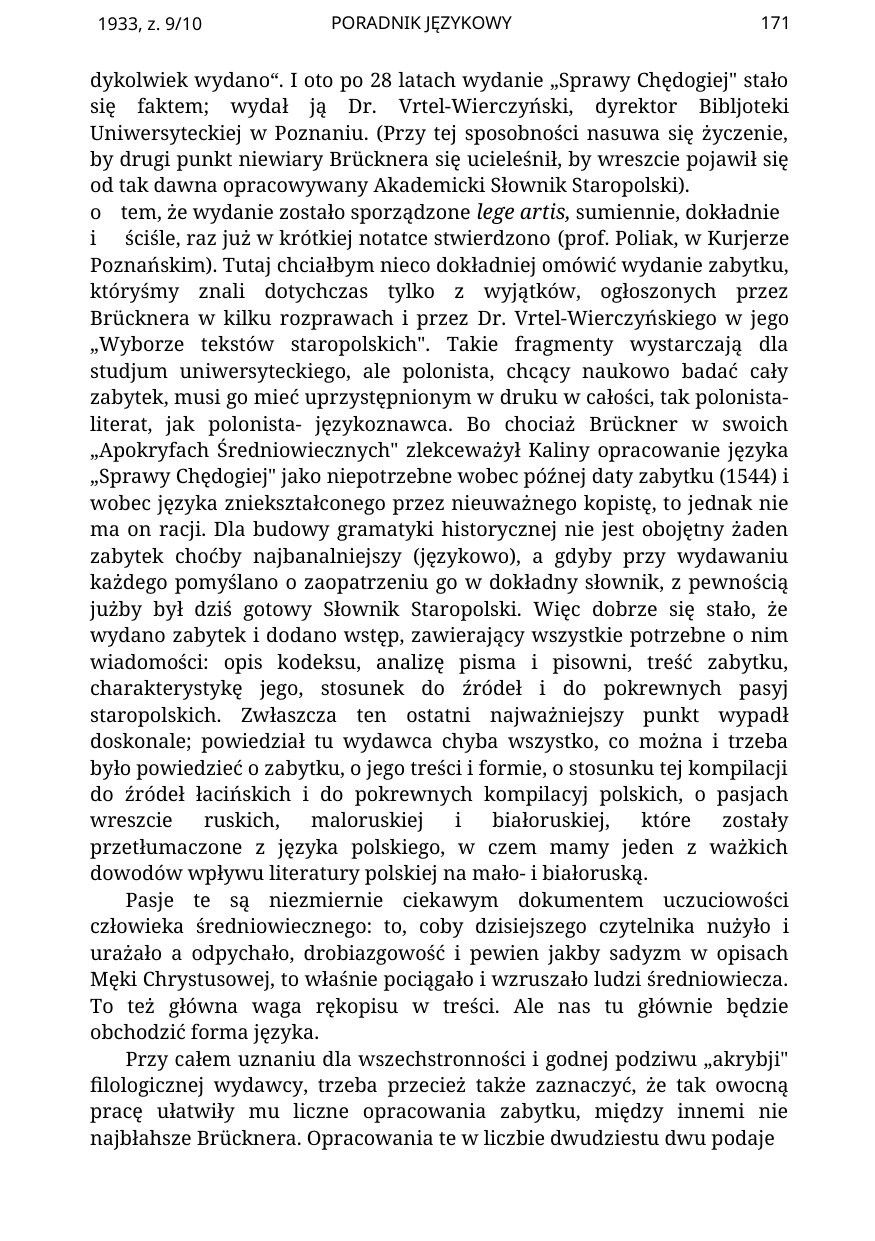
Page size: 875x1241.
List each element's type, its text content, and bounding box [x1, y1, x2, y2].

text o tem, że wydanie zostało sporządzone lege artis, sumiennie, dokładnie [90, 198, 789, 225]
text 171 [760, 15, 791, 33]
text i ściśle, raz już w krótkiej notatce stwierdzono (prof. Poliak, w Kurjerze Poznańskim). Tutaj chciałbym nieco dokładniej omówić wydanie zabytku, któryśmy znali dotychczas tylko z wyjątków, ogłoszonych przez Brücknera w kilku rozprawach i przez Dr. Vrtel-Wierczyńskiego w jego „Wyborze tekstów staropolskich". Takie fragmenty wystarczają dla studjum uniwersyteckiego, ale polonista, chcący naukowo badać cały zabytek, musi go mieć uprzystępnionym w druku w całości, tak polonista-literat, jak polonista- językoznawca. Bo chociaż Brückner w swoich „Apokryfach Średniowiecznych" zlekceważył Kaliny opracowanie języka „Sprawy Chędogiej" jako niepotrzebne wobec późnej daty zabytku (1544) i wobec języka zniekształconego przez nieuważnego kopistę, to jednak nie ma on racji. Dla budowy gramatyki historycznej nie jest obojętny żaden zabytek choćby najbanalniejszy (językowo), a gdyby przy wydawaniu każdego pomyślano o zaopatrzeniu go w dokładny słownik, z pewnością jużby był dziś gotowy Słownik Staropolski. Więc dobrze się stało, że wydano zabytek i dodano wstęp, zawierający wszystkie potrzebne o nim wiadomości: opis kodeksu, analizę pisma i pisowni, treść zabytku, charakterystykę jego, stosunek do źródeł i do pokrewnych pasyj staropolskich. Zwłaszcza ten ostatni najważniejszy punkt wypadł doskonale; powiedział tu wydawca chyba wszystko, co można i trzeba było powiedzieć o zabytku, o jego treści i formie, o stosunku tej kompilacji do źródeł łacińskich i do pokrewnych kompilacyj polskich, o pasjach wreszcie ruskich, maloruskiej i białoruskiej, które zostały przetłumaczone z języka polskiego, w czem mamy jeden z ważkich dowodów wpływu literatury polskiej na mało- i białoruską. [90, 225, 789, 886]
text dykolwiek wydano“. I oto po 28 latach wydanie „Sprawy Chędogiej" stało się faktem; wydał ją Dr. Vrtel-Wierczyński, dyrektor Bibljoteki Uniwersyteckiej w Poznaniu. (Przy tej sposobności nasuwa się życzenie, by drugi punkt niewiary Brücknera się ucieleśnił, by wreszcie pojawił się od tak dawna opracowywany Akademicki Słownik Staropolski). [90, 66, 789, 198]
text 1933, z. 9/10 [97, 16, 202, 34]
text Przy całem uznaniu dla wszechstronności i godnej podziwu „akrybji" filologicznej wydawcy, trzeba przecież także zaznaczyć, że tak owocną pracę ułatwiły mu liczne opracowania zabytku, między innemi nie najbłahsze Brücknera. Opracowania te w liczbie dwudziestu dwu podaje [90, 1045, 789, 1151]
text Pasje te są niezmiernie ciekawym dokumentem uczuciowości człowieka średniowiecznego: to, coby dzisiejszego czytelnika nużyło i urażało a odpychało, drobiazgowość i pewien jakby sadyzm w opisach Męki Chrystusowej, to właśnie pociągało i wzruszało ludzi średniowiecza. To też główna waga rękopisu w treści. Ale nas tu głównie będzie obchodzić forma języka. [90, 886, 789, 1045]
text PORADNIK JĘZYKOWY [331, 15, 512, 33]
